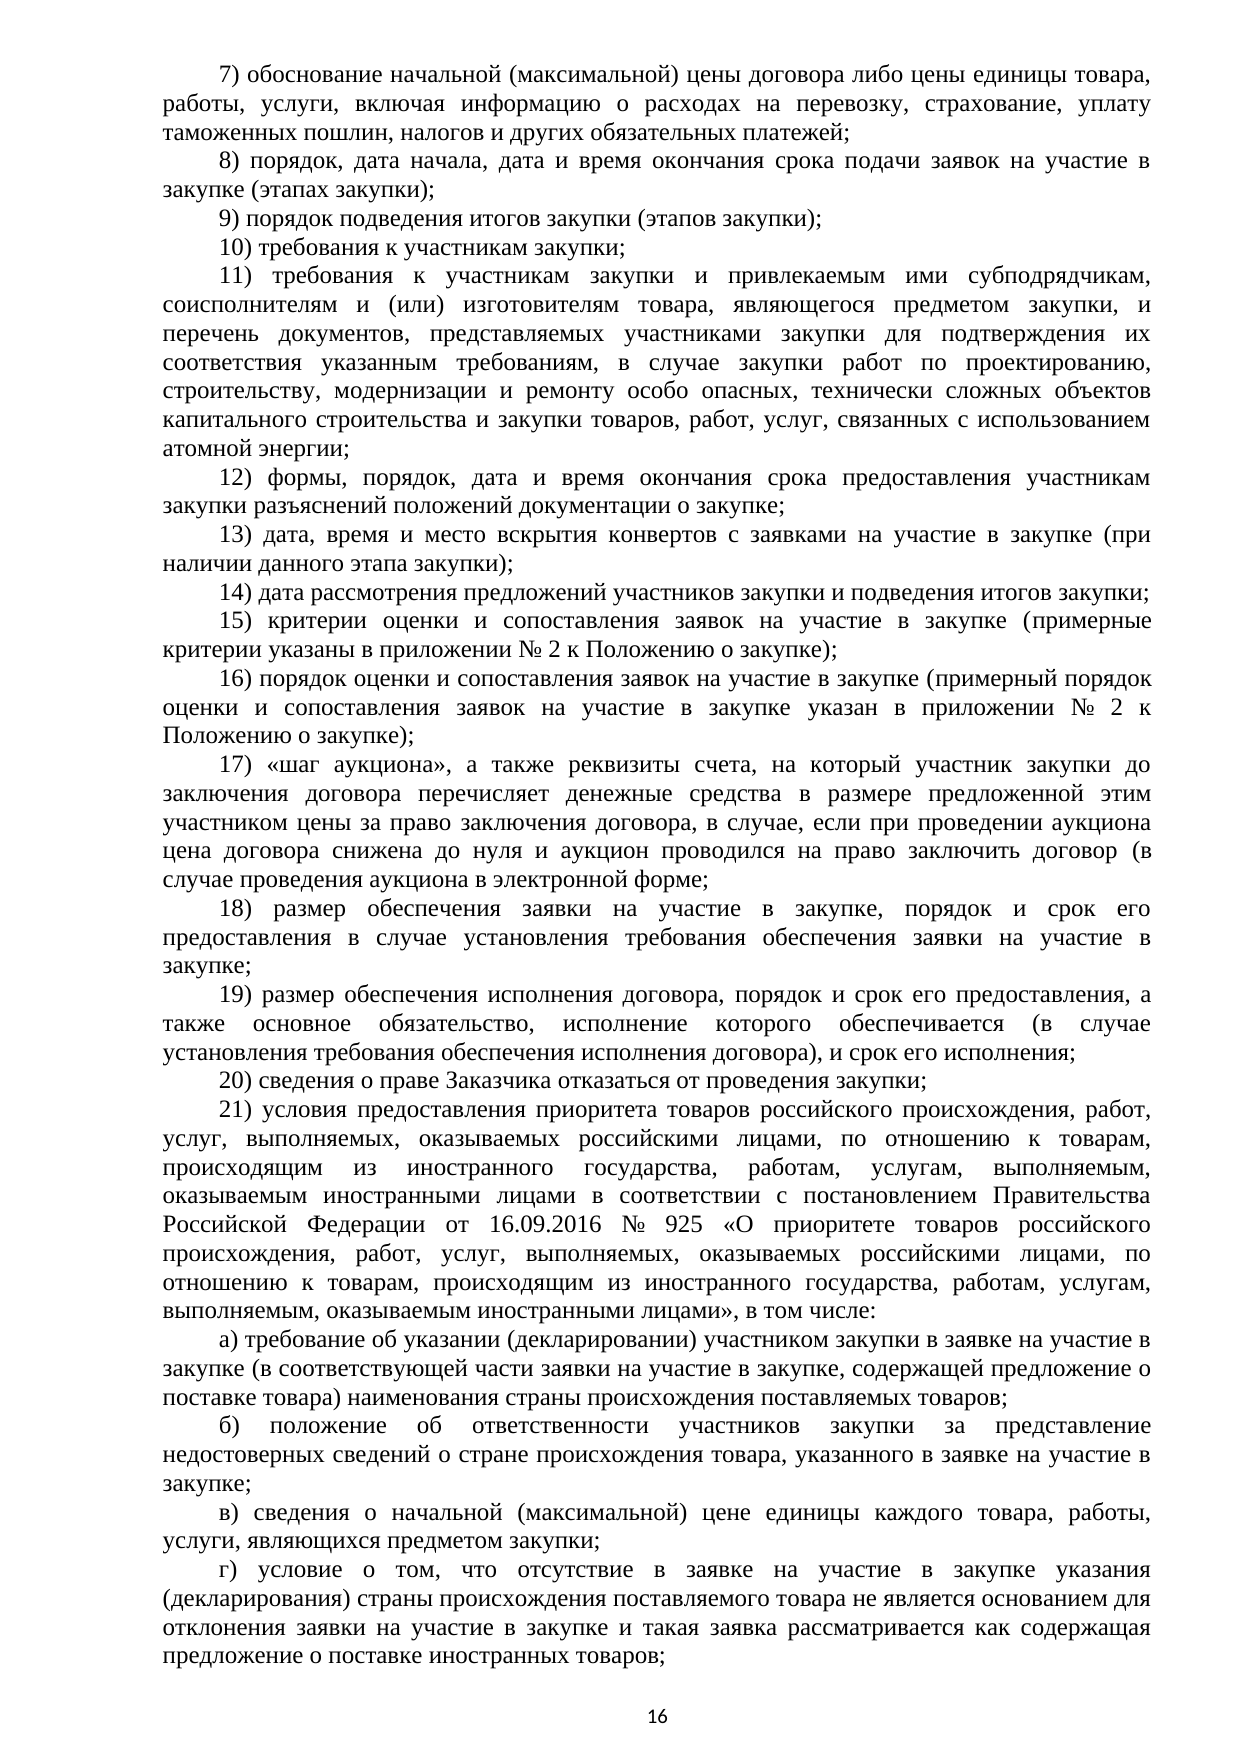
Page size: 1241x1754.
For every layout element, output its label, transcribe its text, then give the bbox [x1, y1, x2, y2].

text 8) порядок, дата начала, дата и время окончания срока подачи заявок на участие в закупке (этапах закупки); [162, 145, 1152, 203]
text а) требование об указании (декларировании) участником закупки в заявке на участие в закупке (в соответствующей части заявки на участие в закупке, содержащей предложение о поставке товара) наименования страны происхождения поставляемых товаров; [162, 1324, 1152, 1410]
text г) условие о том, что отсутствие в заявке на участие в закупке указания (декларирования) страны происхождения поставляемого товара не является основанием для отклонения заявки на участие в закупке и такая заявка рассматривается как содержащая предложение о поставке иностранных товаров; [162, 1554, 1152, 1669]
text в) сведения о начальной (максимальной) цене единицы каждого товара, работы, услуги, являющихся предметом закупки; [162, 1497, 1152, 1554]
text 11) требования к участникам закупки и привлекаемым ими субподрядчикам, соисполнителям и (или) изготовителям товара, являющегося предметом закупки, и перечень документов, представляемых участниками закупки для подтверждения их соответствия указанным требованиям, в случае закупки работ по проектированию, строительству, модернизации и ремонту особо опасных, технически сложных объектов капитального строительства и закупки товаров, работ, услуг, связанных с использованием атомной энергии; [162, 260, 1152, 462]
text 12) формы, порядок, дата и время окончания срока предоставления участникам закупки разъяснений положений документации о закупке; [162, 462, 1152, 519]
text 21) условия предоставления приоритета товаров российского происхождения, работ, услуг, выполняемых, оказываемых российскими лицами, по отношению к товарам, происходящим из иностранного государства, работам, услугам, выполняемым, оказываемым иностранными лицами в соответствии с постановлением Правительства Российской Федерации от 16.09.2016 № 925 «О приоритете товаров российского происхождения, работ, услуг, выполняемых, оказываемых российскими лицами, по отношению к товарам, происходящим из иностранного государства, работам, услугам, выполняемым, оказываемым иностранными лицами», в том числе: [162, 1094, 1152, 1324]
text 18) размер обеспечения заявки на участие в закупке, порядок и срок его предоставления в случае установления требования обеспечения заявки на участие в закупке; [162, 893, 1152, 979]
text 19) размер обеспечения исполнения договора, порядок и срок его предоставления, а также основное обязательство, исполнение которого обеспечивается (в случае установления требования обеспечения исполнения договора), и срок его исполнения; [162, 979, 1152, 1065]
text 13) дата, время и место вскрытия конвертов с заявками на участие в закупке (при наличии данного этапа закупки); [162, 519, 1152, 577]
text б) положение об ответственности участников закупки за представление недостоверных сведений о стране происхождения товара, указанного в заявке на участие в закупке; [162, 1410, 1152, 1497]
text 9) порядок подведения итогов закупки (этапов закупки); [162, 203, 1152, 232]
text 16) порядок оценки и сопоставления заявок на участие в закупке (примерный порядок оценки и сопоставления заявок на участие в закупке указан в приложении № 2 к Положению о закупке); [162, 663, 1152, 749]
text 20) сведения о праве Заказчика отказаться от проведения закупки; [162, 1065, 1152, 1094]
text 10) требования к участникам закупки; [162, 232, 1152, 260]
text 15) критерии оценки и сопоставления заявок на участие в закупке (примерные критерии указаны в приложении № 2 к Положению о закупке); [162, 605, 1152, 663]
text 14) дата рассмотрения предложений участников закупки и подведения итогов закупки; [162, 577, 1152, 605]
text 7) обоснование начальной (максимальной) цены договора либо цены единицы товара, работы, услуги, включая информацию о расходах на перевозку, страхование, уплату таможенных пошлин, налогов и других обязательных платежей; [162, 59, 1152, 145]
text 17) «шаг аукциона», а также реквизиты счета, на который участник закупки до заключения договора перечисляет денежные средства в размере предложенной этим участником цены за право заключения договора, в случае, если при проведении аукциона цена договора снижена до нуля и аукцион проводился на право заключить договор (в случае проведения аукциона в электронной форме; [162, 749, 1152, 893]
